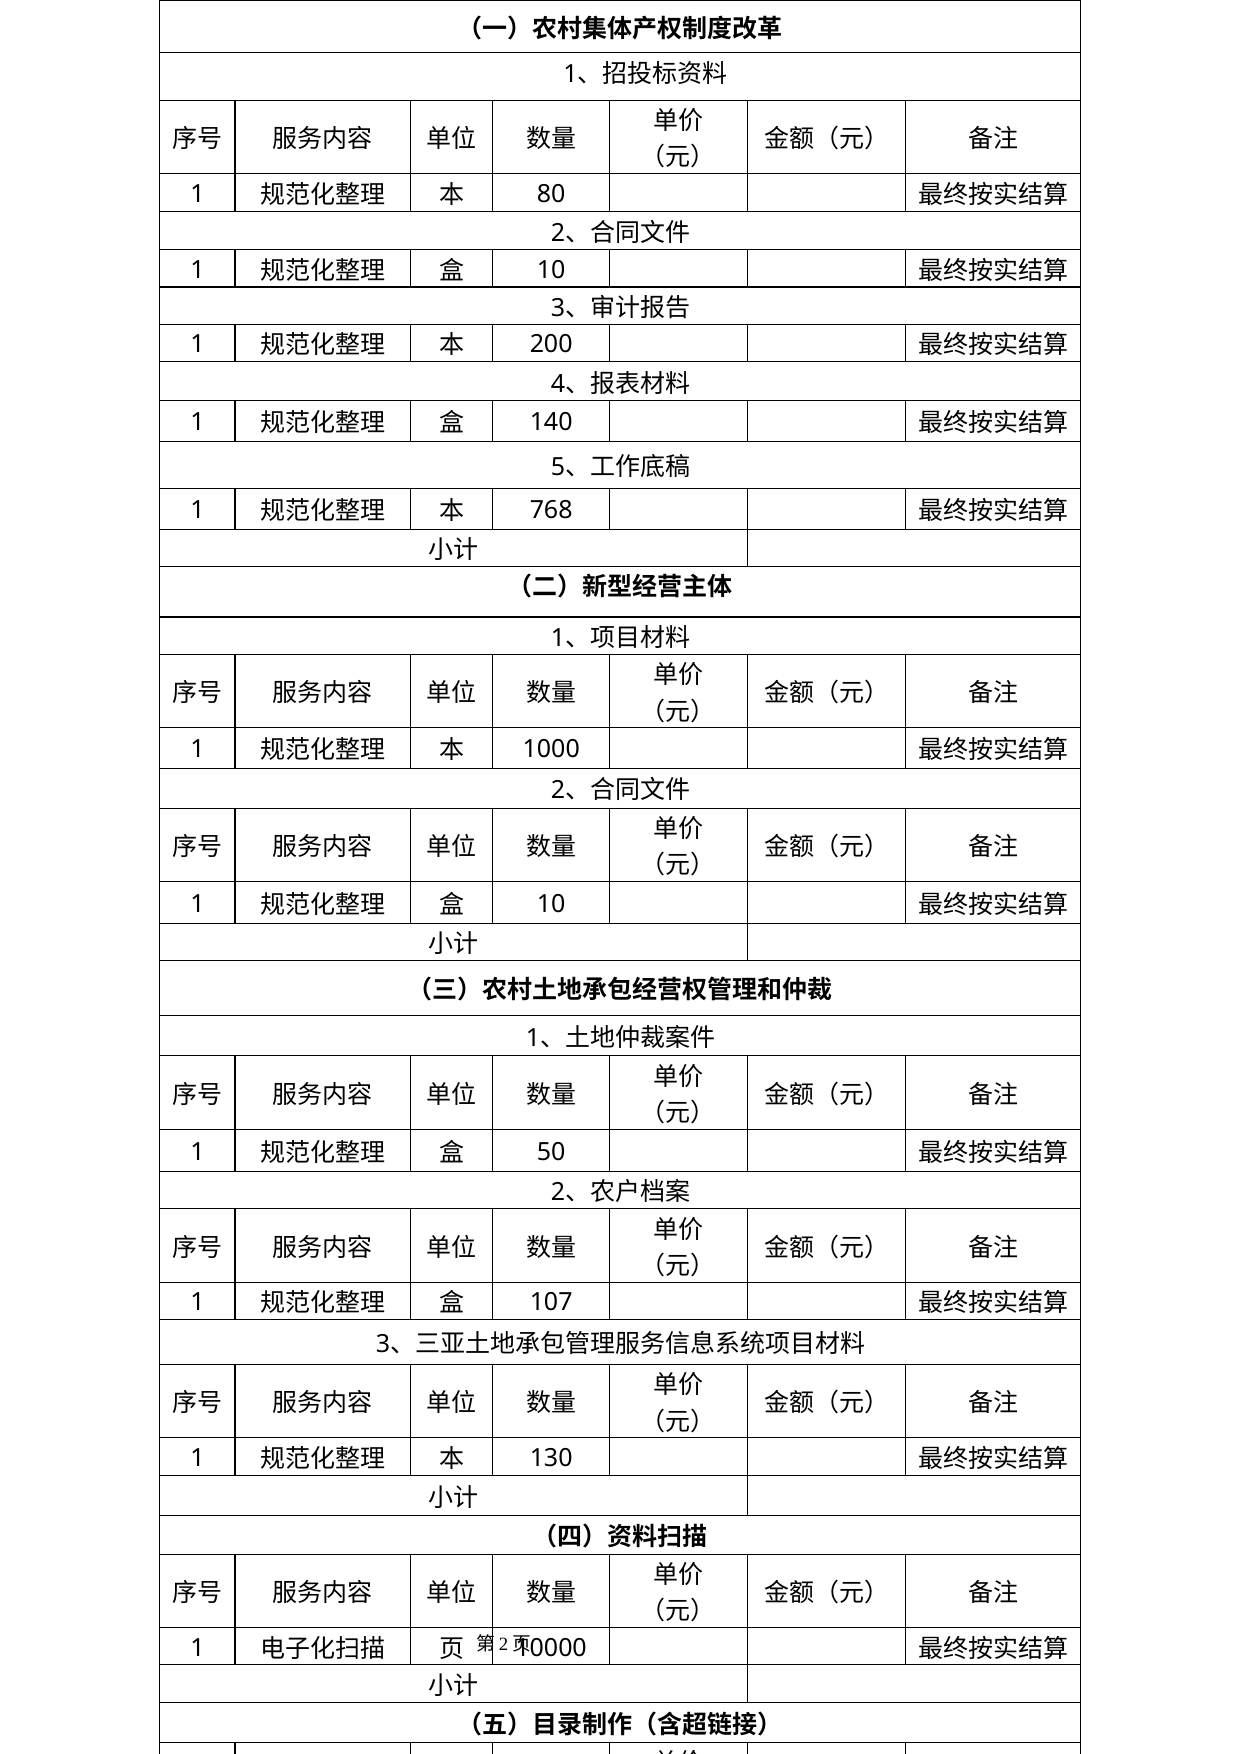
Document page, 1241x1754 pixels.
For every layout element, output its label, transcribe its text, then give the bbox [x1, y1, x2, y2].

table_cell （三）农村土地承包经营权管理和仲裁 [160, 961, 1080, 1015]
table_cell [748, 1438, 905, 1474]
table_cell 3、三亚土地承包管理服务信息系统项目材料 [160, 1320, 1080, 1364]
table_cell 单位 [411, 1365, 492, 1437]
table_cell 服务内容 [236, 1209, 410, 1282]
table_cell [610, 174, 747, 211]
table_cell 序号 [160, 655, 234, 727]
table_cell 金额（元） [748, 1056, 905, 1129]
table_cell 50 [493, 1130, 609, 1171]
table_cell [748, 728, 905, 768]
table_cell 107 [493, 1283, 609, 1319]
table_cell 10 [493, 882, 609, 923]
table_cell 序号 [160, 1555, 234, 1627]
table_cell 备注 [906, 1056, 1080, 1129]
table_cell [748, 1628, 905, 1664]
table_cell 数量 [493, 809, 609, 881]
table_cell 2、合同文件 [160, 769, 1080, 807]
table_cell 1 [160, 250, 234, 286]
table_cell [610, 882, 747, 923]
table_cell 单位 [411, 809, 492, 881]
table_cell 单位 [411, 101, 492, 173]
table_cell 规范化整理 [236, 882, 410, 923]
table_cell 200 [493, 325, 609, 361]
table_cell 备注 [906, 1209, 1080, 1282]
table_cell 1、招投标资料 [160, 53, 1080, 99]
table_cell 1 [160, 1130, 234, 1171]
table_cell （四）资料扫描 [160, 1516, 1080, 1553]
table_cell 本 [411, 489, 492, 528]
table_cell [748, 174, 905, 211]
table_cell 电子化扫描 [236, 1628, 410, 1664]
table_cell 备注 [906, 101, 1080, 173]
table_cell 最终按实结算 [906, 489, 1080, 528]
table_cell 规范化整理 [236, 174, 410, 211]
table_cell 小计 [160, 1665, 747, 1702]
table_cell 130 [493, 1438, 609, 1474]
table_cell 数量 [493, 655, 609, 727]
table_cell 小计 [160, 1476, 747, 1515]
table_cell [610, 401, 747, 441]
table_cell 盒 [411, 882, 492, 923]
table_cell [610, 250, 747, 286]
table_cell （二）新型经营主体 [160, 567, 1080, 616]
table_cell [748, 401, 905, 441]
table_cell 1 [160, 325, 234, 361]
table_cell 1000 [493, 728, 609, 768]
table_cell [748, 882, 905, 923]
table_cell 盒 [411, 250, 492, 286]
table_cell 单价（元） [610, 655, 747, 727]
table_cell 最终按实结算 [906, 174, 1080, 211]
table_cell 80 [493, 174, 609, 211]
table_cell 数量 [493, 101, 609, 173]
table_cell [610, 1283, 747, 1319]
table_cell 盒 [411, 401, 492, 441]
table_cell 10 [493, 250, 609, 286]
table_cell 规范化整理 [236, 325, 410, 361]
table_cell 单价（元） [610, 101, 747, 173]
table_cell 服务内容 [236, 1056, 410, 1129]
table_cell 序号 [160, 1209, 234, 1282]
table_cell 规范化整理 [236, 250, 410, 286]
table_cell 最终按实结算 [906, 882, 1080, 923]
table_cell 最终按实结算 [906, 250, 1080, 286]
table_cell 4、报表材料 [160, 362, 1080, 400]
table_cell 最终按实结算 [906, 1283, 1080, 1319]
table_cell 2、农户档案 [160, 1172, 1080, 1208]
table_cell 1 [160, 174, 234, 211]
table_cell [748, 1130, 905, 1171]
table_cell 1 [160, 728, 234, 768]
table_cell 小计 [160, 530, 747, 566]
table_cell 最终按实结算 [906, 728, 1080, 768]
table_cell 序号 [160, 809, 234, 881]
table_cell 单位 [411, 1209, 492, 1282]
table_cell 1、项目材料 [160, 618, 1080, 654]
table_cell 规范化整理 [236, 1438, 410, 1474]
table_cell 服务内容 [236, 655, 410, 727]
table_cell 金额（元） [748, 101, 905, 173]
table_cell 服务内容 [236, 1365, 410, 1437]
table_cell 1 [160, 1628, 234, 1664]
table_cell 单位 [411, 655, 492, 727]
table_cell [610, 489, 747, 528]
table_cell 序号 [160, 101, 234, 173]
table_cell 规范化整理 [236, 489, 410, 528]
table_cell 数量 [493, 1056, 609, 1129]
table_cell 备注 [906, 1555, 1080, 1627]
table_cell 数量 [493, 1365, 609, 1437]
table_cell 单价（元） [610, 1365, 747, 1437]
table_cell 本 [411, 1438, 492, 1474]
table_cell 1 [160, 401, 234, 441]
table_cell 最终按实结算 [906, 1438, 1080, 1474]
table_cell 数量 [493, 1555, 609, 1627]
table_cell 3、审计报告 [160, 288, 1080, 324]
table_cell 金额（元） [748, 809, 905, 881]
table_cell [610, 1628, 747, 1664]
table_cell 1 [160, 1438, 234, 1474]
table_cell 序号 [160, 1365, 234, 1437]
table_cell 单位 [411, 1056, 492, 1129]
table_cell 最终按实结算 [906, 1628, 1080, 1664]
table_cell 最终按实结算 [906, 401, 1080, 441]
table_cell 10000 [493, 1628, 609, 1664]
table_cell 规范化整理 [236, 1130, 410, 1171]
table_cell 本 [411, 174, 492, 211]
table_cell 最终按实结算 [906, 1130, 1080, 1171]
table_cell 单价（元） [610, 1555, 747, 1627]
table_cell 服务内容 [236, 101, 410, 173]
table_cell 2、合同文件 [160, 212, 1080, 249]
table_cell [748, 250, 905, 286]
table_cell [748, 489, 905, 528]
table_cell 本 [411, 325, 492, 361]
table_cell 单价（元） [610, 809, 747, 881]
table_cell 1、土地仲裁案件 [160, 1016, 1080, 1055]
table_cell （五）目录制作（含超链接） [160, 1703, 1080, 1742]
table_cell 金额（元） [748, 1555, 905, 1627]
table_cell 5、工作底稿 [160, 442, 1080, 488]
table_cell [748, 924, 1080, 960]
table_cell 1 [160, 1283, 234, 1319]
table_cell 本 [411, 728, 492, 768]
table_cell [748, 1665, 1080, 1702]
table_cell 盒 [411, 1130, 492, 1171]
table_cell 规范化整理 [236, 728, 410, 768]
table_cell [748, 530, 1080, 566]
table_cell 单价（元） [610, 1056, 747, 1129]
table_cell [748, 1283, 905, 1319]
table_cell 盒 [411, 1283, 492, 1319]
table_header （一）农村集体产权制度改革 [160, 1, 1080, 52]
table_cell 140 [493, 401, 609, 441]
table_cell 最终按实结算 [906, 325, 1080, 361]
table_cell 规范化整理 [236, 401, 410, 441]
table_cell 金额（元） [748, 655, 905, 727]
table_cell 页 [411, 1628, 492, 1664]
table_cell 服务内容 [236, 809, 410, 881]
table_cell 1 [160, 882, 234, 923]
table_cell [610, 1130, 747, 1171]
table_cell 1 [160, 489, 234, 528]
table_cell 金额（元） [748, 1209, 905, 1282]
table_cell [610, 325, 747, 361]
table_cell [748, 325, 905, 361]
table_cell 备注 [906, 809, 1080, 881]
table_cell 序号 [160, 1056, 234, 1129]
table_cell 规范化整理 [236, 1283, 410, 1319]
table_cell 服务内容 [236, 1555, 410, 1627]
table_cell 备注 [906, 1365, 1080, 1437]
table_cell 备注 [906, 655, 1080, 727]
table_cell 数量 [493, 1209, 609, 1282]
table_cell [610, 1438, 747, 1474]
table_cell [748, 1476, 1080, 1515]
table_cell 单位 [411, 1555, 492, 1627]
table_cell 单价（元） [610, 1209, 747, 1282]
table_cell 768 [493, 489, 609, 528]
table_cell 小计 [160, 924, 747, 960]
table_cell [610, 728, 747, 768]
table_cell 金额（元） [748, 1365, 905, 1437]
